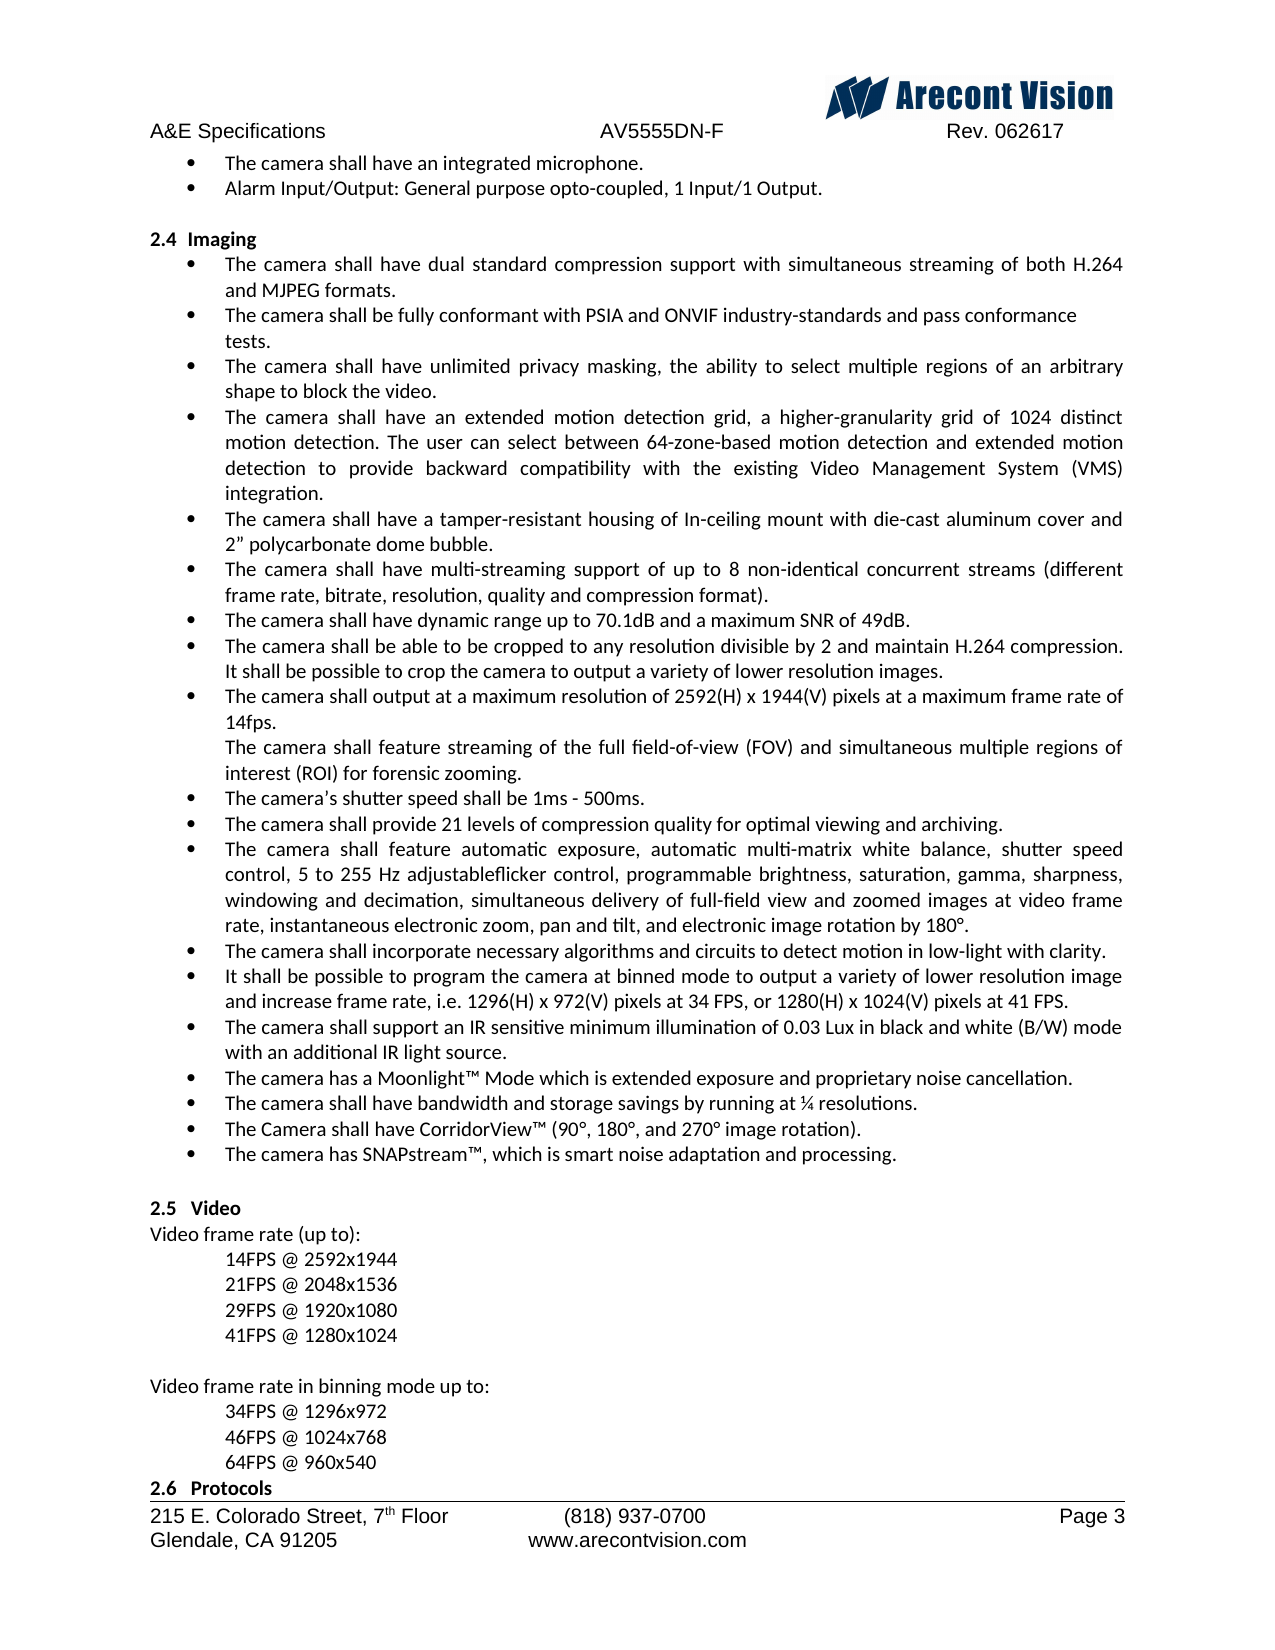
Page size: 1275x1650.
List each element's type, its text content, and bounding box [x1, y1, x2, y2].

list The camera shall have dynamic range up to 70.1dB and a maximum SNR of 49dB. [187, 607, 1125, 633]
text Video frame rate (up to): [150, 1221, 1125, 1246]
list The camera shall be fully conformant with PSIA and ONVIF industry-standards and pass conformance tests. [187, 302, 1125, 353]
list The camera shall have bandwidth and storage savings by running at ¼ resolutions. [187, 1090, 1125, 1116]
text 41FPS @ 1280x1024 [150, 1322, 1125, 1348]
text 29FPS @ 1920x1080 [150, 1297, 1125, 1322]
list The Camera shall have CorridorView™ (90°, 180°, and 270° image rotation). [187, 1116, 1125, 1141]
list The camera has SNAPstream™, which is smart noise adaptation and processing. [187, 1141, 1125, 1167]
text 2.6 Protocols [150, 1475, 1125, 1500]
picture [825, 75, 1114, 120]
text 21FPS @ 2048x1536 [150, 1272, 1125, 1297]
list The camera shall output at a maximum resolution of 2592(H) x 1944(V) pixels at a maximum frame rate of 14fps. [187, 684, 1125, 734]
text 14FPS @ 2592x1944 [150, 1246, 1125, 1272]
list Imaging [150, 226, 1125, 252]
list The camera shall have an integrated microphone. [187, 150, 1125, 175]
list The camera shall have dual standard compression support with simultaneous streaming of both H.264 and MJPEG formats. [187, 252, 1125, 302]
list It shall be possible to program the camera at binned mode to output a variety of lower resolution image and increase frame rate, i.e. 1296(H) x 972(V) pixels at 34 FPS, or 1280(H) x 1024(V) pixels at 41 FPS. [187, 963, 1125, 1014]
list The camera has a Moonlight™ Mode which is extended exposure and proprietary noise cancellation. [187, 1065, 1125, 1090]
list The camera shall have multi-streaming support of up to 8 non-identical concurrent streams (different frame rate, bitrate, resolution, quality and compression format). [187, 557, 1125, 607]
list Alarm Input/Output: General purpose opto-coupled, 1 Input/1 Output. [187, 175, 1125, 201]
list The camera shall feature automatic exposure, automatic multi-matrix white balance, shutter speed control, 5 to 255 Hz adjustableflicker control, programmable brightness, saturation, gamma, sharpness, windowing and decimation, simultaneous delivery of full-field view and zoomed images at video frame rate, instantaneous electronic zoom, pan and tilt, and electronic image rotation by 180°. [187, 836, 1125, 938]
text The camera shall feature streaming of the full field-of-view (FOV) and simultaneous multiple regions of interest (ROI) for forensic zooming. [225, 734, 1125, 785]
list The camera’s shutter speed shall be 1ms - 500ms. [187, 785, 1125, 811]
list The camera shall incorporate necessary algorithms and circuits to detect motion in low-light with clarity. [187, 938, 1125, 963]
text Video frame rate in binning mode up to: [150, 1373, 1125, 1399]
list The camera shall provide 21 levels of compression quality for optimal viewing and archiving. [187, 811, 1125, 836]
text 2.5 Video [150, 1195, 1125, 1221]
text 46FPS @ 1024x768 [150, 1424, 1125, 1449]
text 34FPS @ 1296x972 [150, 1399, 1125, 1424]
list The camera shall have unlimited privacy masking, the ability to select multiple regions of an arbitrary shape to block the video. [187, 353, 1125, 404]
text 64FPS @ 960x540 [150, 1449, 1125, 1475]
list The camera shall be able to be cropped to any resolution divisible by 2 and maintain H.264 compression. It shall be possible to crop the camera to output a variety of lower resolution images. [187, 633, 1125, 684]
list The camera shall have an extended motion detection grid, a higher-granularity grid of 1024 distinct motion detection. The user can select between 64-zone-based motion detection and extended motion detection to provide backward compatibility with the existing Video Management System (VMS) integration. [187, 404, 1125, 506]
list The camera shall support an IR sensitive minimum illumination of 0.03 Lux in black and white (B/W) mode with an additional IR light source. [187, 1014, 1125, 1065]
list The camera shall have a tamper-resistant housing of In-ceiling mount with die-cast aluminum cover and 2” polycarbonate dome bubble. [187, 506, 1125, 557]
